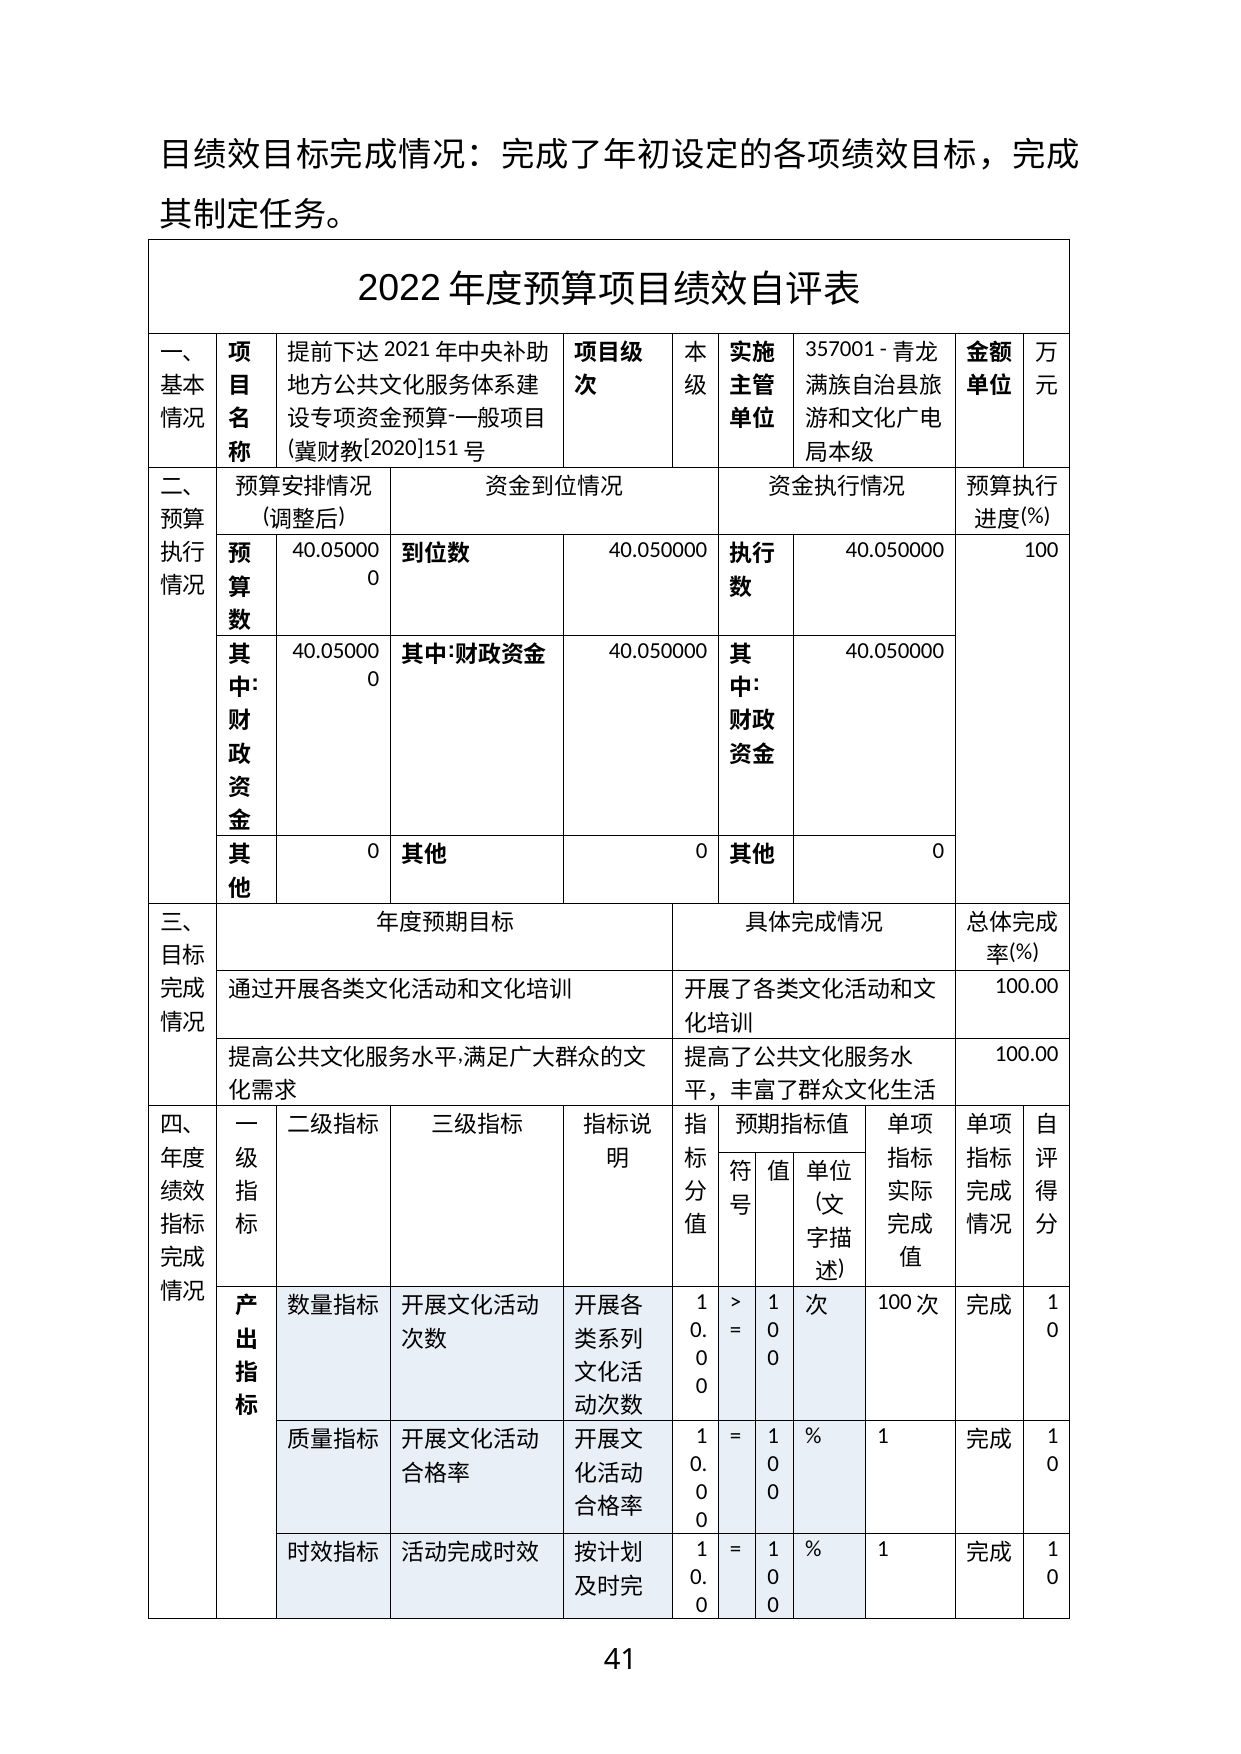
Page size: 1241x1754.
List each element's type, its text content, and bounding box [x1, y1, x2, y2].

table_cell 金额单位 [956, 334, 1023, 467]
table_cell 活动完成时效 [391, 1534, 563, 1618]
table_cell 10.00 [673, 1421, 718, 1533]
table_cell 预期指标值 [719, 1106, 865, 1152]
table_cell 开展文化活动合格率 [564, 1421, 672, 1533]
table_cell 指标分值 [673, 1106, 718, 1286]
table_cell 开展文化活动合格率 [391, 1421, 563, 1533]
table_cell 100 [756, 1421, 793, 1533]
table_cell 资金执行情况 [719, 468, 955, 534]
table_cell 100.00 [956, 1039, 1069, 1105]
table_cell 次 [794, 1287, 865, 1420]
table_cell 完成 [956, 1421, 1023, 1533]
table_cell 10 [1024, 1534, 1069, 1618]
table_cell 10.00 [673, 1287, 718, 1420]
table_cell = [719, 1421, 755, 1533]
table_cell 资金到位情况 [391, 468, 718, 534]
table_cell 单项指标完成情况 [956, 1106, 1023, 1286]
table_cell 时效指标 [277, 1534, 390, 1618]
table_cell 40.050000 [277, 636, 390, 835]
table_cell 单项指标实际完成值 [866, 1106, 955, 1286]
table_cell 预算数 [217, 535, 276, 635]
table_cell 10.00 [673, 1534, 718, 1618]
table_cell 40.050000 [794, 636, 955, 835]
table_cell >= [719, 1287, 755, 1420]
table_cell 10 [1024, 1421, 1069, 1533]
table_cell 自评得分 [1024, 1106, 1069, 1286]
table_cell 40.050000 [564, 636, 718, 835]
table_cell 40.050000 [564, 535, 718, 635]
table_cell 数量指标 [277, 1287, 390, 1420]
table_cell 一级指标 [217, 1106, 276, 1286]
table_cell 40.050000 [794, 535, 955, 635]
table_cell 提高了公共文化服务水平，丰富了群众文化生活 [673, 1039, 955, 1105]
table_cell 本级 [673, 334, 718, 467]
table_cell 预算执行进度(%) [956, 468, 1069, 534]
table_cell 357001 - 青龙满族自治县旅游和文化广电局本级 [794, 334, 955, 467]
table_cell = [719, 1534, 755, 1618]
table_cell 万元 [1024, 334, 1069, 467]
table_cell 其中:财政资金 [217, 636, 276, 835]
table_cell % [794, 1534, 865, 1618]
table_cell 三、目标完成情况 [149, 904, 216, 1105]
table_cell 通过开展各类文化活动和文化培训 [217, 971, 672, 1038]
table_cell 0 [794, 836, 955, 903]
table_cell 开展各类系列文化活动次数 [564, 1287, 672, 1420]
table_cell 100 [756, 1287, 793, 1420]
table_cell 指标说明 [564, 1106, 672, 1286]
table_cell 项目名称 [217, 334, 276, 467]
table_cell 100 [756, 1534, 793, 1618]
table_cell 其中:财政资金 [719, 636, 793, 835]
table_cell 其他 [217, 836, 276, 903]
table_cell 100次 [866, 1287, 955, 1420]
table_cell 执行数 [719, 535, 793, 635]
table_cell 100.00 [956, 971, 1069, 1038]
table_cell 三级指标 [391, 1106, 563, 1286]
table_cell 其他 [719, 836, 793, 903]
table_cell % [794, 1421, 865, 1533]
table_cell 一、基本情况 [149, 334, 216, 467]
table_header 2022年度预算项目绩效自评表 [149, 240, 1069, 333]
table_cell 具体完成情况 [673, 904, 955, 970]
table_cell 0 [564, 836, 718, 903]
table_cell 单位(文字描述) [794, 1153, 865, 1286]
table_cell 其中:财政资金 [391, 636, 563, 835]
table_cell 40.050000 [277, 535, 390, 635]
table_cell 提前下达2021年中央补助地方公共文化服务体系建设专项资金预算-一般项目(冀财教[2020]151号 [277, 334, 563, 467]
table_cell 按计划及时完成活动比率 [564, 1534, 672, 1618]
table_cell 产出指标 [217, 1287, 276, 1618]
table_cell 到位数 [391, 535, 563, 635]
table_cell 0 [277, 836, 390, 903]
table_cell 完成 [956, 1534, 1023, 1618]
table_cell 值 [756, 1153, 793, 1286]
table_cell 10 [1024, 1287, 1069, 1420]
table_cell 项目级次 [564, 334, 672, 467]
table_cell 1 [866, 1421, 955, 1533]
table_cell 二级指标 [277, 1106, 390, 1286]
table_cell 符号 [719, 1153, 755, 1286]
table_cell 完成 [956, 1287, 1023, 1420]
table_cell 提高公共文化服务水平,满足广大群众的文化需求 [217, 1039, 672, 1105]
table_cell 开展了各类文化活动和文化培训 [673, 971, 955, 1038]
table_cell 100 [956, 535, 1069, 903]
table_cell 年度预期目标 [217, 904, 672, 970]
table_cell 其他 [391, 836, 563, 903]
table_cell 1 [866, 1534, 955, 1618]
table_cell 开展文化活动次数 [391, 1287, 563, 1420]
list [159, 118, 1081, 239]
table_cell 预算安排情况(调整后) [217, 468, 390, 534]
table_cell 总体完成率(%) [956, 904, 1069, 970]
table_cell 质量指标 [277, 1421, 390, 1533]
table_cell 实施主管单位 [719, 334, 793, 467]
table_cell 四、年度绩效 指标完成情况 [149, 1106, 216, 1618]
table_cell 二、预算执行情况 [149, 468, 216, 903]
